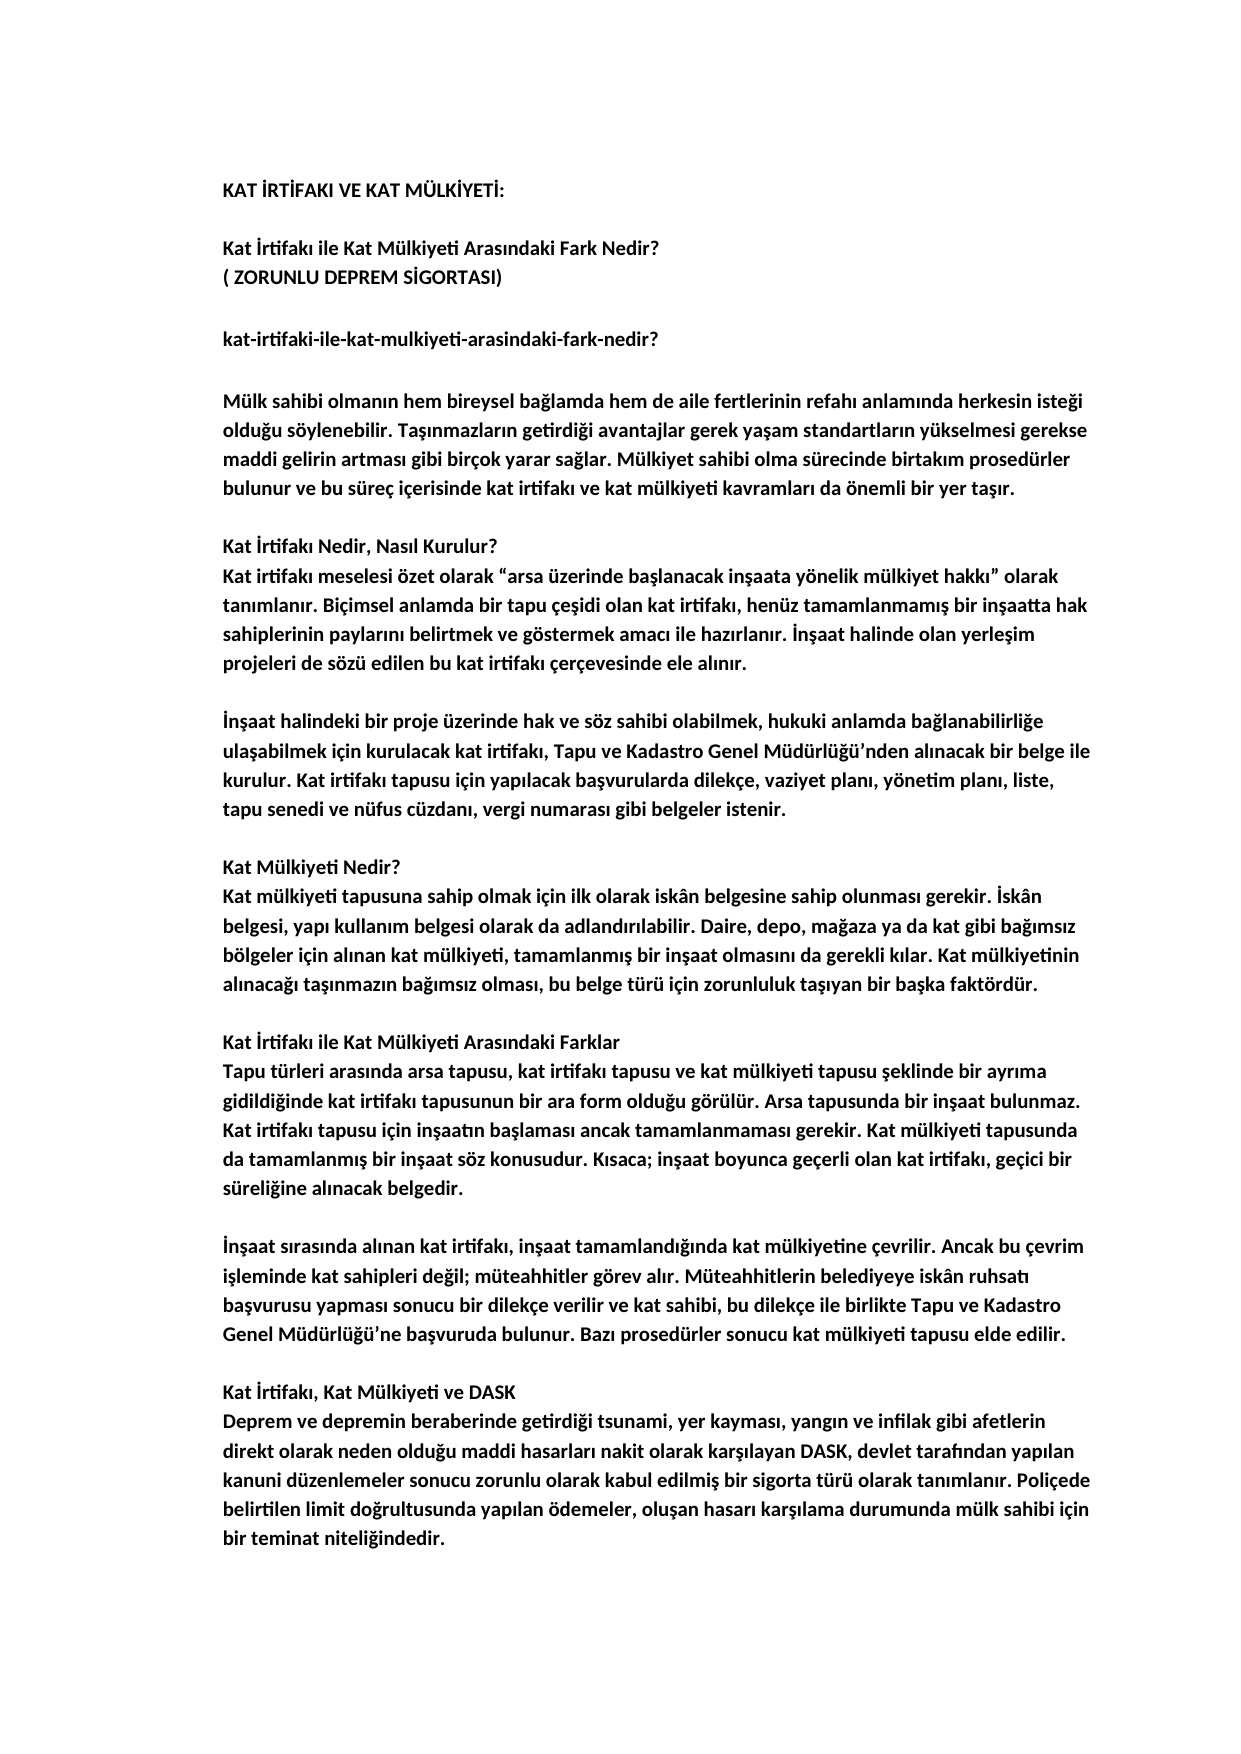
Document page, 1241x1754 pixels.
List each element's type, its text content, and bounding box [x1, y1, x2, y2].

list ( ZORUNLU DEPREM SİGORTASI) [223, 264, 1093, 322]
list Mülk sahibi olmanın hem bireysel bağlamda hem de aile fertlerinin refahı anlamında herkesin isteği olduğu söylenebilir. Taşınmazların getirdiği avantajlar gerek yaşam standartların yükselmesi gerekse maddi gelirin artması gibi birçok yarar sağlar. Mülkiyet sahibi olma sürecinde birtakım prosedürler bulunur ve bu süreç içerisinde kat irtifakı ve kat mülkiyeti kavramları da önemli bir yer taşır. [223, 388, 1093, 501]
list Kat irtifakı meselesi özet olarak “arsa üzerinde başlanacak inşaata yönelik mülkiyet hakkı” olarak tanımlanır. Biçimsel anlamda bir tapu çeşidi olan kat irtifakı, henüz tamamlanmamış bir inşaatta hak sahiplerinin paylarını belirtmek ve göstermek amacı ile hazırlanır. İnşaat halinde olan yerleşim projeleri de sözü edilen bu kat irtifakı çerçevesinde ele alınır. [223, 563, 1093, 676]
list KAT İRTİFAKI VE KAT MÜLKİYETİ: Kat İrtifakı ile Kat Mülkiyeti Arasındaki Fark Nedir? [223, 177, 1093, 261]
list İnşaat sırasında alınan kat irtifakı, inşaat tamamlandığında kat mülkiyetine çevrilir. Ancak bu çevrim işleminde kat sahipleri değil; müteahhitler görev alır. Müteahhitlerin belediyeye iskân ruhsatı başvurusu yapması sonucu bir dilekçe verilir ve kat sahibi, bu dilekçe ile birlikte Tapu ve Kadastro Genel Müdürlüğü’ne başvuruda bulunur. Bazı prosedürler sonucu kat mülkiyeti tapusu elde edilir. [223, 1234, 1093, 1347]
list kat-irtifaki-ile-kat-mulkiyeti-arasindaki-fark-nedir? [223, 326, 1093, 384]
list Kat mülkiyeti tapusuna sahip olmak için ilk olarak iskân belgesine sahip olunması gerekir. İskân belgesi, yapı kullanım belgesi olarak da adlandırılabilir. Daire, depo, mağaza ya da kat gibi bağımsız bölgeler için alınan kat mülkiyeti, tamamlanmış bir inşaat olmasını da gerekli kılar. Kat mülkiyetinin alınacağı taşınmazın bağımsız olması, bu belge türü için zorunluluk taşıyan bir başka faktördür. [223, 884, 1093, 997]
list Deprem ve depremin beraberinde getirdiği tsunami, yer kayması, yangın ve infilak gibi afetlerin direkt olarak neden olduğu maddi hasarları nakit olarak karşılayan DASK, devlet tarafından yapılan kanuni düzenlemeler sonucu zorunlu olarak kabul edilmiş bir sigorta türü olarak tanımlanır. Poliçede belirtilen limit doğrultusunda yapılan ödemeler, oluşan hasarı karşılama durumunda mülk sahibi için bir teminat niteliğindedir. [223, 1409, 1093, 1551]
list Kat İrtifakı ile Kat Mülkiyeti Arasındaki Farklar [223, 1029, 1093, 1055]
list Kat İrtifakı, Kat Mülkiyeti ve DASK [223, 1379, 1093, 1405]
list Kat İrtifakı Nedir, Nasıl Kurulur? [223, 534, 1093, 559]
list İnşaat halindeki bir proje üzerinde hak ve söz sahibi olabilmek, hukuki anlamda bağlanabilirliğe ulaşabilmek için kurulacak kat irtifakı, Tapu ve Kadastro Genel Müdürlüğü’nden alınacak bir belge ile kurulur. Kat irtifakı tapusu için yapılacak başvurularda dilekçe, vaziyet planı, yönetim planı, liste, tapu senedi ve nüfus cüzdanı, vergi numarası gibi belgeler istenir. [223, 709, 1093, 822]
list Tapu türleri arasında arsa tapusu, kat irtifakı tapusu ve kat mülkiyeti tapusu şeklinde bir ayrıma gidildiğinde kat irtifakı tapusunun bir ara form olduğu görülür. Arsa tapusunda bir inşaat bulunmaz. Kat irtifakı tapusu için inşaatın başlaması ancak tamamlanmaması gerekir. Kat mülkiyeti tapusunda da tamamlanmış bir inşaat söz konusudur. Kısaca; inşaat boyunca geçerli olan kat irtifakı, geçici bir süreliğine alınacak belgedir. [223, 1059, 1093, 1201]
list Kat Mülkiyeti Nedir? [223, 854, 1093, 880]
